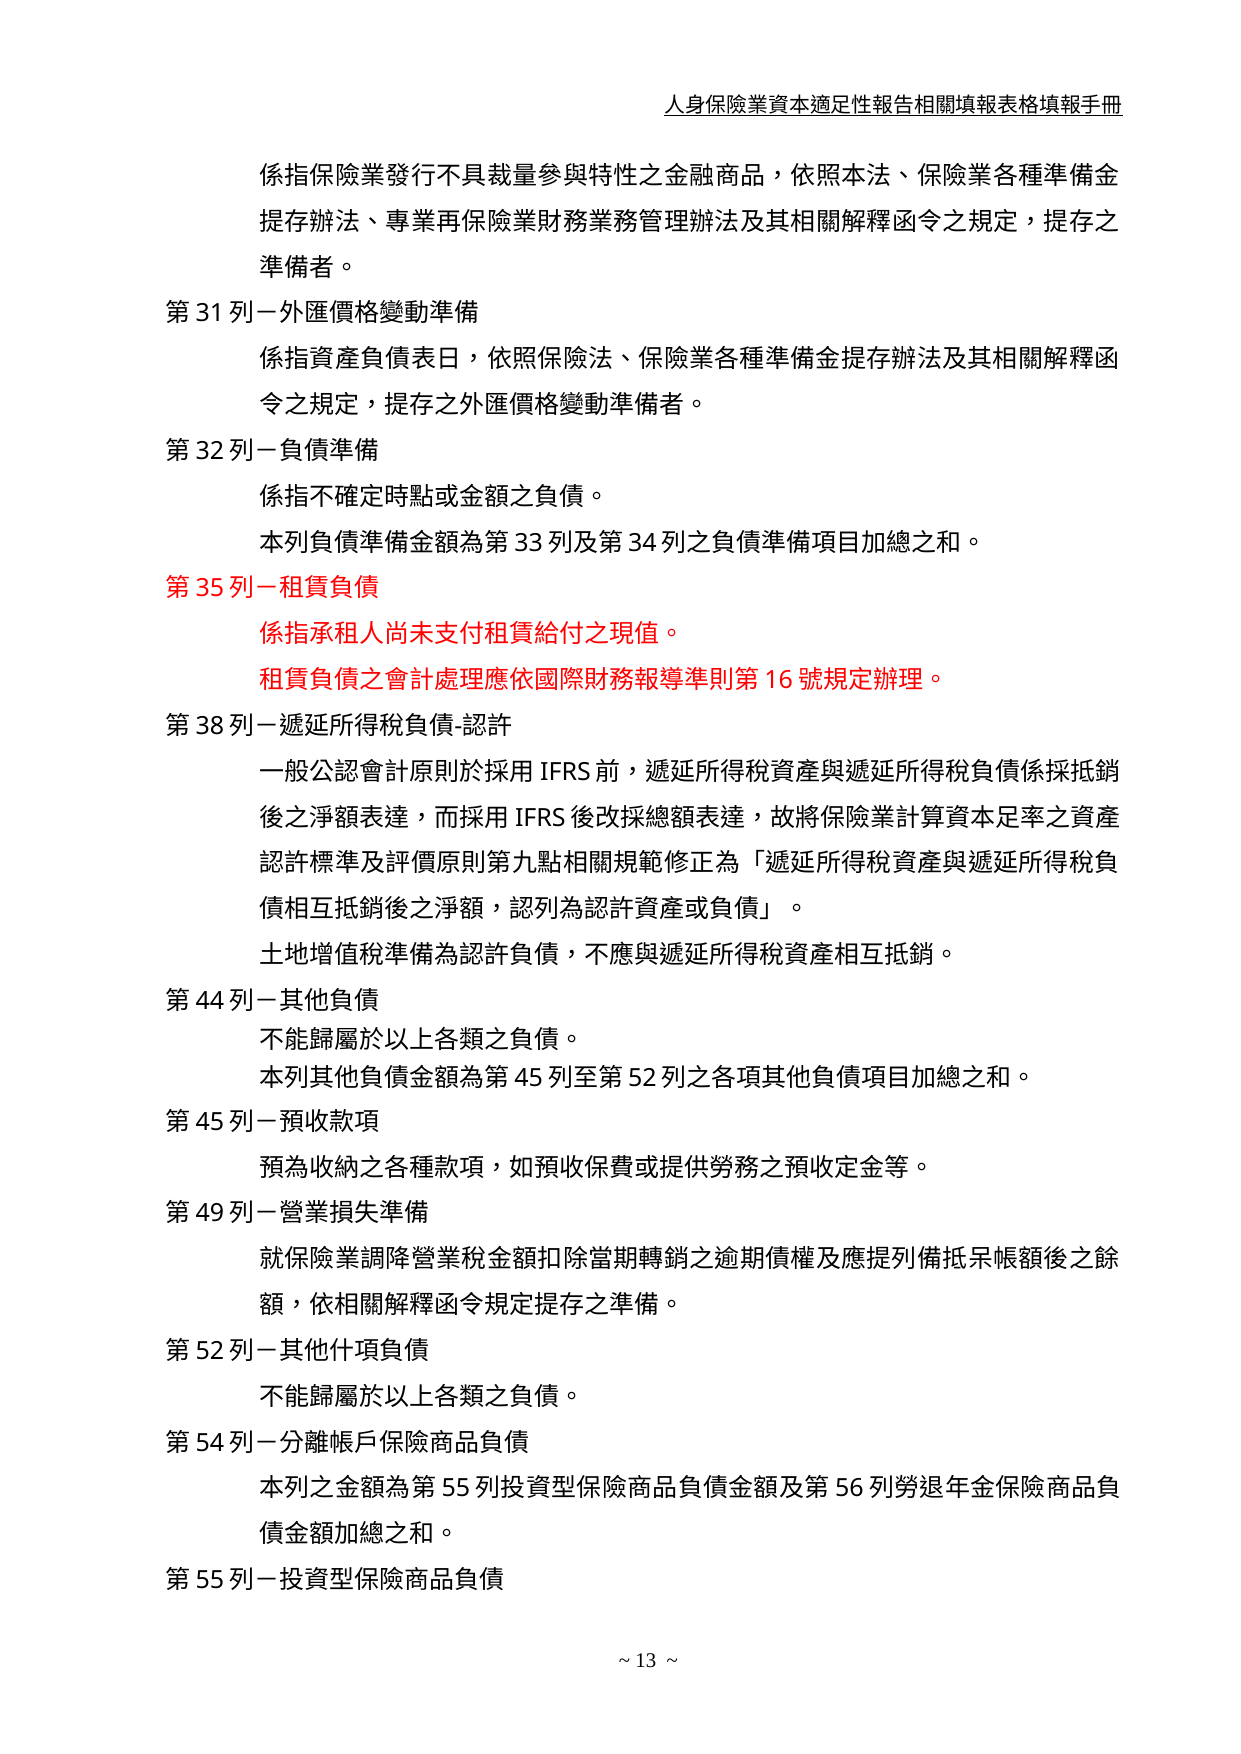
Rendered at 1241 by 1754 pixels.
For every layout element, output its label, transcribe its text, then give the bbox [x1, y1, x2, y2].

text 係指不確定時點或金額之負債。 [259, 468, 1122, 514]
text 第49列－營業損失準備 [165, 1185, 1122, 1231]
text 第31列－外匯價格變動準備 [165, 285, 1122, 331]
text 土地增值稅準備為認許負債，不應與遞延所得稅資產相互抵銷。 [259, 927, 1122, 973]
text 第44列－其他負債 [165, 973, 1122, 1018]
text 本列負債準備金額為第33列及第34列之負債準備項目加總之和。 [259, 514, 1122, 560]
text 第38列－遞延所得稅負債-認許 [165, 698, 1122, 743]
text 一般公認會計原則於採用IFRS前，遞延所得稅資產與遞延所得稅負債係採抵銷後之淨額表達，而採用IFRS後改採總額表達，故將保險業計算資本足率之資產認許標準及評價原則第九點相關規範修正為「遞延所得稅資產與遞延所得稅負債相互抵銷後之淨額，認列為認許資產或負債」。 [259, 743, 1122, 927]
text 第32列－負債準備 [165, 423, 1122, 468]
text 預為收納之各種款項，如預收保費或提供勞務之預收定金等。 [259, 1139, 1122, 1185]
text 就保險業調降營業稅金額扣除當期轉銷之逾期債權及應提列備抵呆帳額後之餘額，依相關解釋函令規定提存之準備。 [259, 1231, 1122, 1323]
text 第55列－投資型保險商品負債 [165, 1552, 1122, 1598]
text 本列其他負債金額為第45列至第52列之各項其他負債項目加總之和。 [259, 1056, 1122, 1093]
text 係指承租人尚未支付租賃給付之現值。 [259, 606, 1122, 652]
text 第52列－其他什項負債 [165, 1323, 1122, 1368]
text 係指資產負債表日，依照保險法、保險業各種準備金提存辦法及其相關解釋函令之規定，提存之外匯價格變動準備者。 [259, 331, 1122, 423]
text 不能歸屬於以上各類之負債。 [259, 1368, 1122, 1414]
text 係指保險業發行不具裁量參與特性之金融商品，依照本法、保險業各種準備金提存辦法、專業再保險業財務業務管理辦法及其相關解釋函令之規定，提存之準備者。 [259, 148, 1122, 285]
text 不能歸屬於以上各類之負債。 [259, 1018, 1122, 1056]
text 第35列－租賃負債 [165, 560, 1122, 606]
text 第45列－預收款項 [165, 1093, 1122, 1139]
text 第54列－分離帳戶保險商品負債 [165, 1414, 1122, 1460]
text 本列之金額為第55列投資型保險商品負債金額及第56列勞退年金保險商品負債金額加總之和。 [259, 1460, 1122, 1552]
text 租賃負債之會計處理應依國際財務報導準則第16號規定辦理。 [259, 652, 1122, 698]
